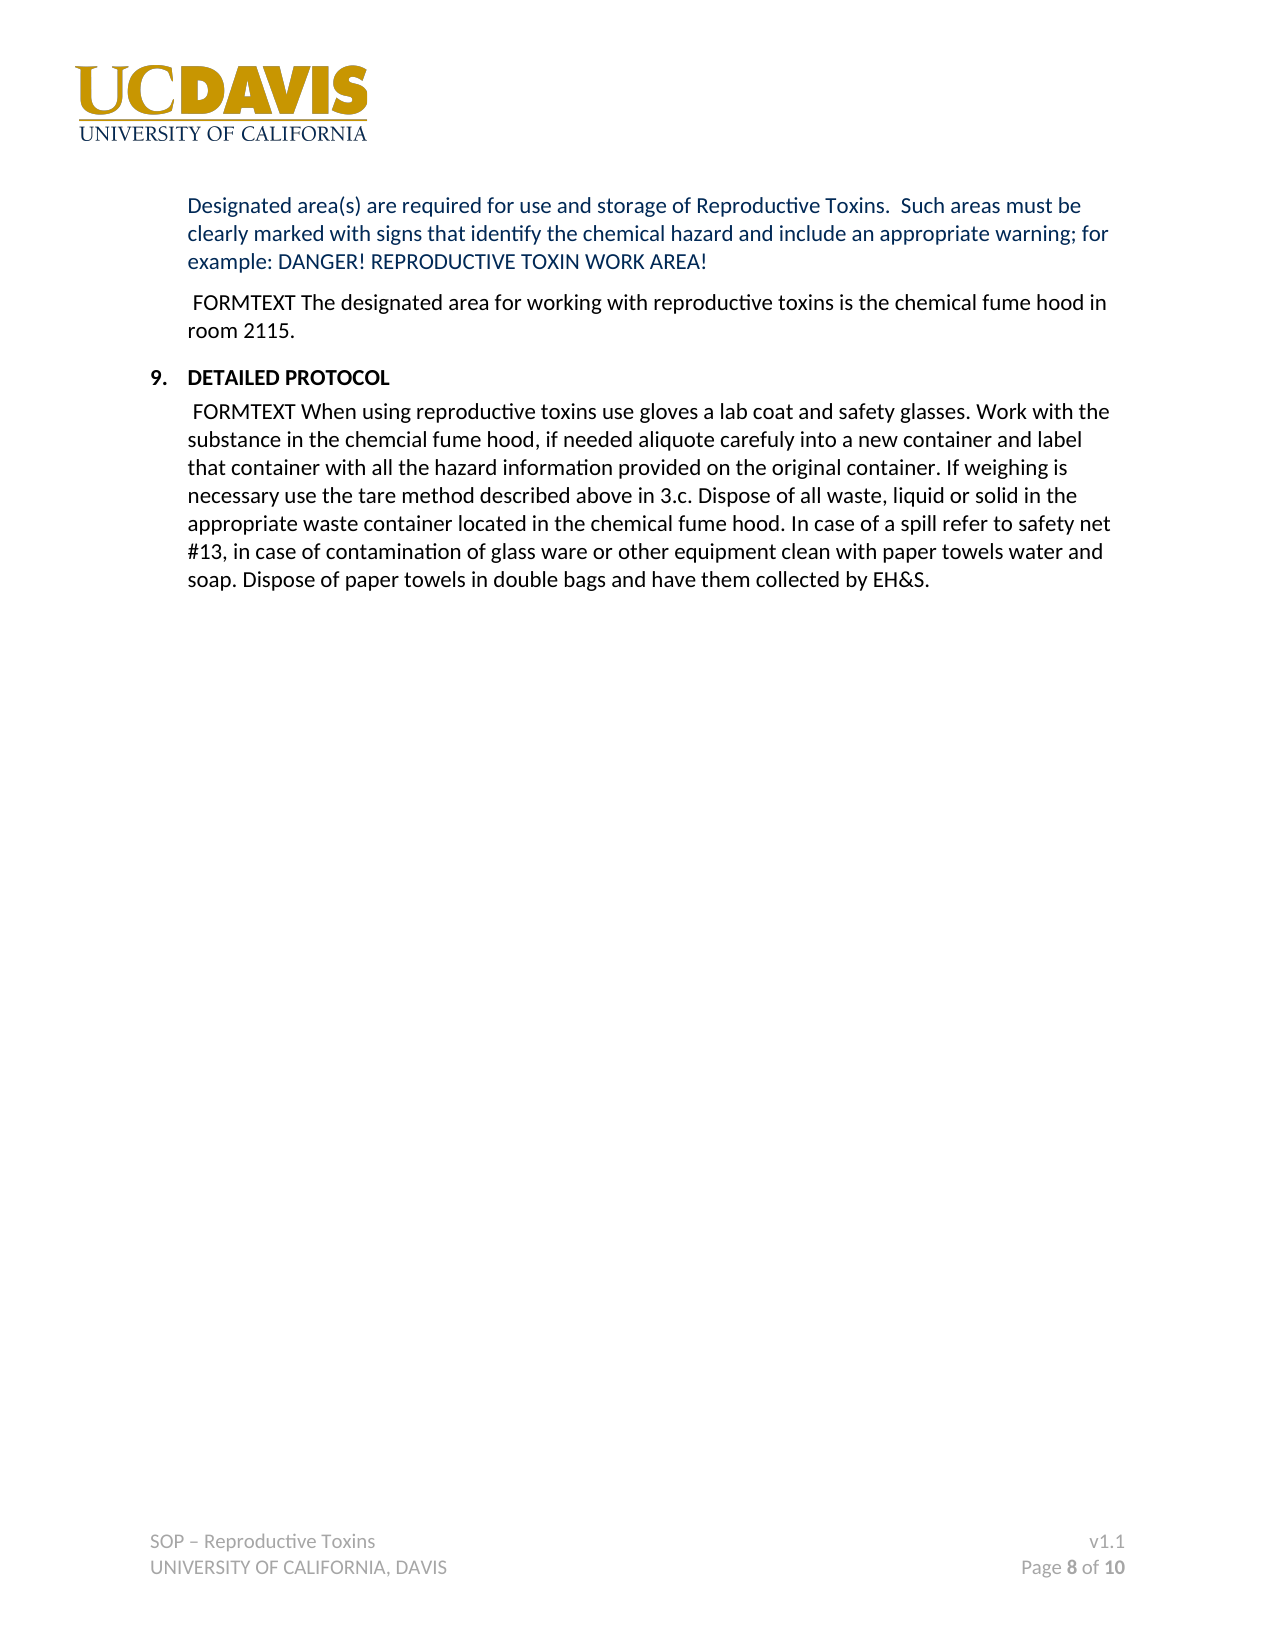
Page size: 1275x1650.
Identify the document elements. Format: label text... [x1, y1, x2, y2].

text Designated area(s) are required for use and storage of Reproductive Toxins. Such areas must be clearly marked with signs that identify the chemical hazard and include an appropriate warning; for example: DANGER! REPRODUCTIVE TOXIN WORK AREA! [187, 191, 1125, 275]
list DETAILED PROTOCOL [150, 363, 1125, 391]
picture [75, 65, 368, 141]
